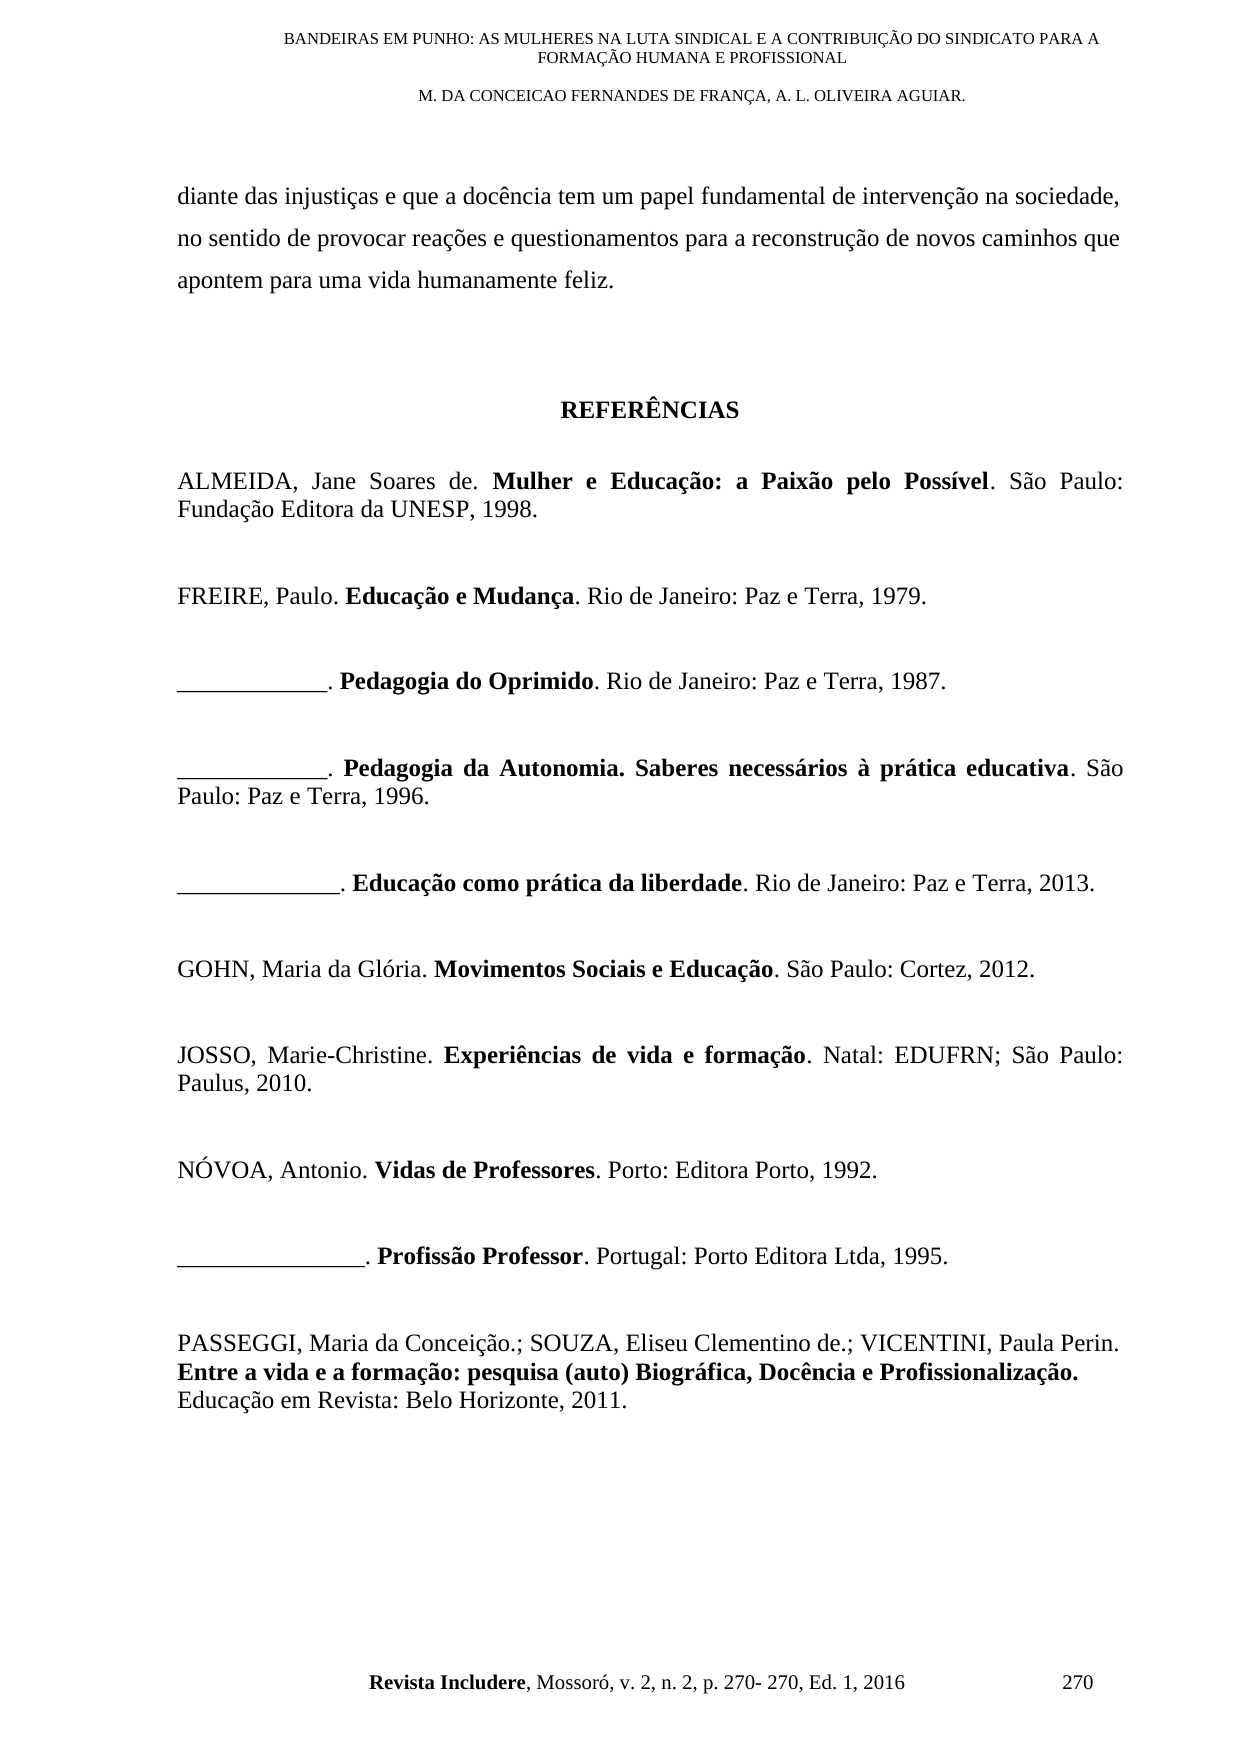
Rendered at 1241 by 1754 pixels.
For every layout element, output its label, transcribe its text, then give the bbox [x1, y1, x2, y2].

text FREIRE, Paulo. Educação e Mudança. Rio de Janeiro: Paz e Terra, 1979. [177, 581, 1123, 609]
text NÓVOA, Antonio. Vidas de Professores. Porto: Editora Porto, 1992. [177, 1155, 1123, 1184]
text ____________. Pedagogia do Oprimido. Rio de Janeiro: Paz e Terra, 1987. [177, 667, 1123, 696]
text REFERÊNCIAS [560, 395, 1123, 424]
text ____________. Pedagogia da Autonomia. Saberes necessários à prática educativa. São Paulo: Paz e Terra, 1996. [177, 754, 1123, 810]
text ALMEIDA, Jane Soares de. Mulher e Educação: a Paixão pelo Possível. São Paulo: Fundação Editora da UNESP, 1998. [177, 467, 1123, 523]
text Educação em Revista: Belo Horizonte, 2011. [177, 1386, 1123, 1414]
text _____________. Educação como prática da liberdade. Rio de Janeiro: Paz e Terra, 2013. [177, 868, 1123, 897]
text Entre a vida e a formação: pesquisa (auto) Biográfica, Docência e Profissionalização. [177, 1357, 1123, 1386]
text diante das injustiças e que a docência tem um papel fundamental de intervenção na sociedade, no sentido de provocar reações e questionamentos para a reconstrução de novos caminhos que apontem para uma vida humanamente feliz. [177, 181, 1121, 294]
text _______________. Profissão Professor. Portugal: Porto Editora Ltda, 1995. [177, 1241, 1123, 1270]
text JOSSO, Marie-Christine. Experiências de vida e formação. Natal: EDUFRN; São Paulo: Paulus, 2010. [177, 1042, 1123, 1097]
text PASSEGGI, Maria da Conceição.; SOUZA, Eliseu Clementino de.; VICENTINI, Paula Perin. [177, 1328, 1123, 1356]
text GOHN, Maria da Glória. Movimentos Sociais e Educação. São Paulo: Cortez, 2012. [177, 954, 1123, 983]
